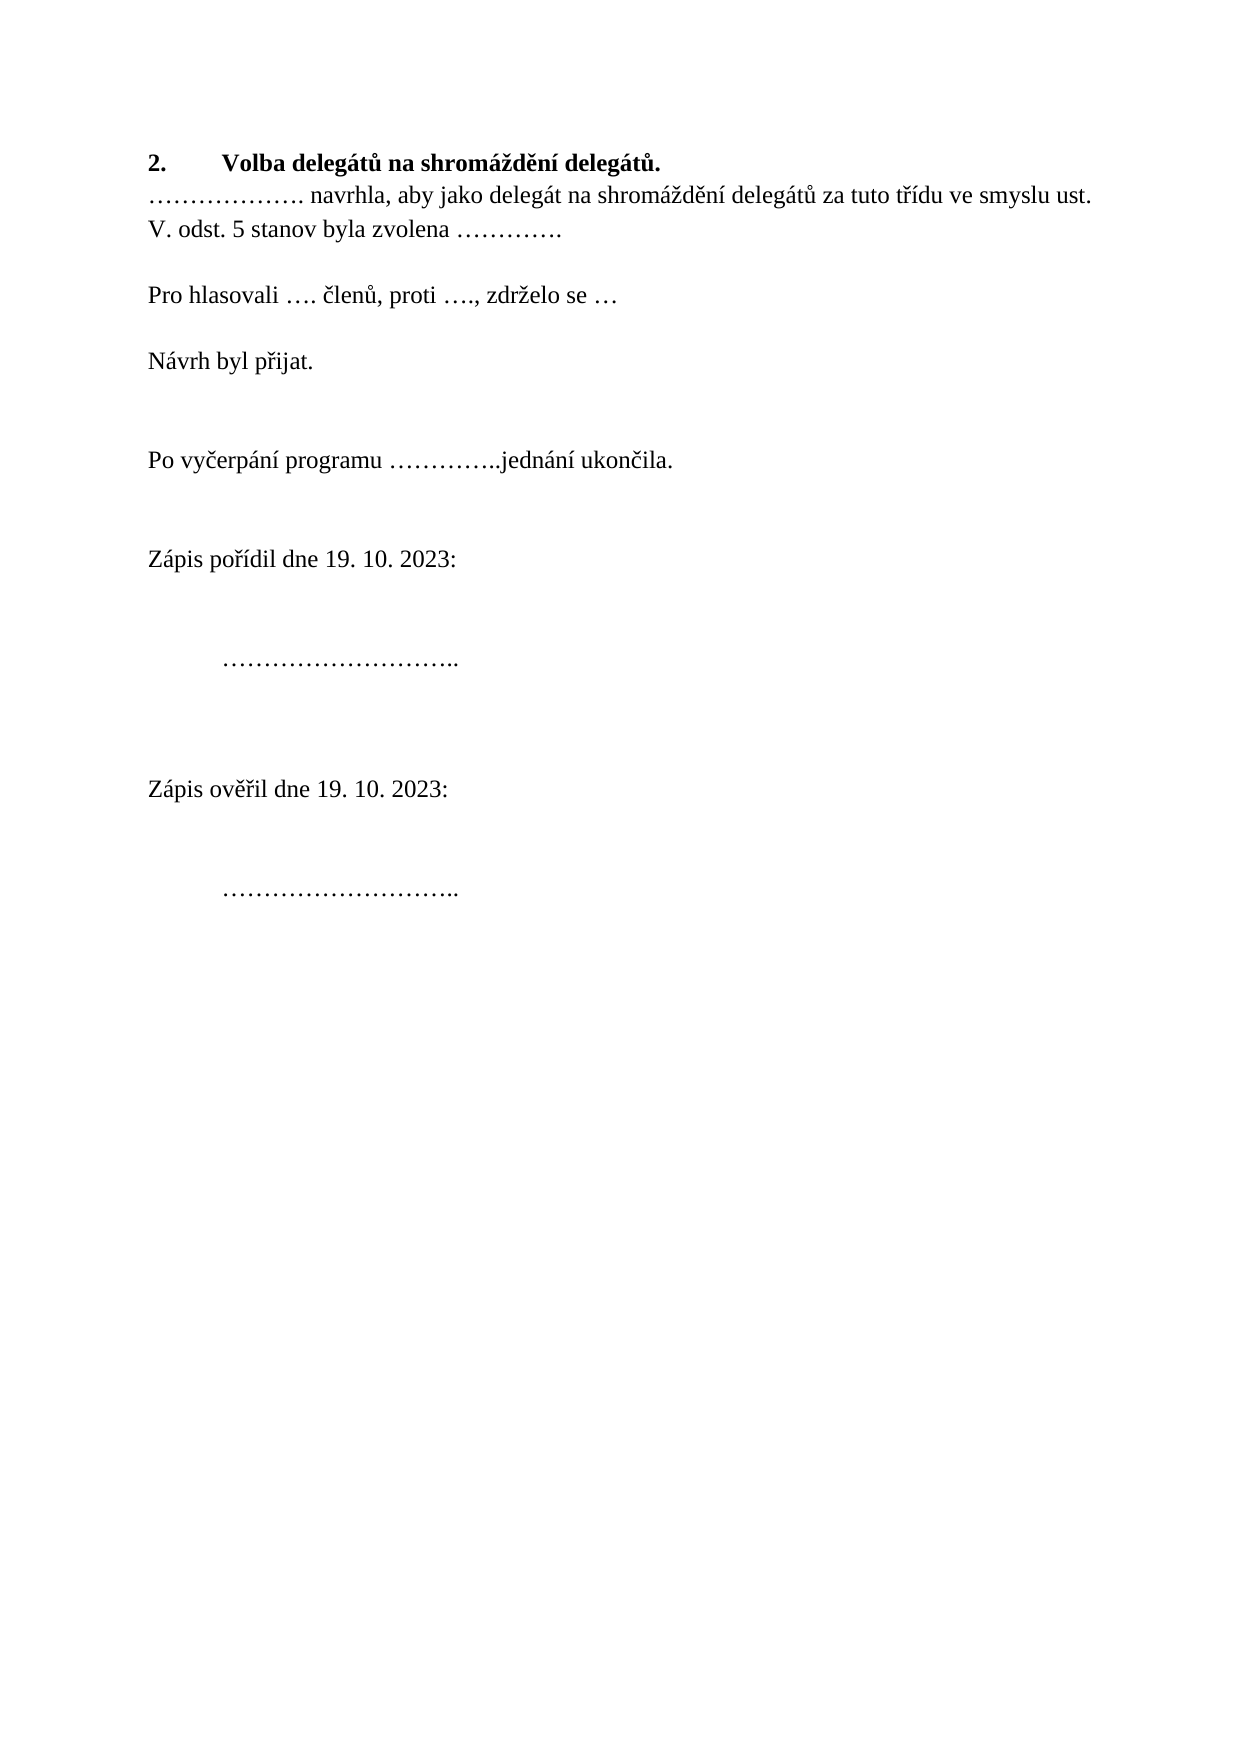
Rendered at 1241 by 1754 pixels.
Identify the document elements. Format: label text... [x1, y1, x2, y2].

list 2. Volba delegátů na shromáždění delegátů. [148, 148, 1093, 176]
text Pro hlasovali …. členů, proti …., zdrželo se … [148, 280, 1093, 308]
text Návrh byl přijat. [148, 346, 1093, 374]
text ……………………….. [148, 643, 1093, 672]
text Zápis pořídil dne 19. 10. 2023: [148, 544, 1093, 573]
list ………………. navrhla, aby jako delegát na shromáždění delegátů za tuto třídu ve smyslu ust. V. odst. 5 stanov byla zvolena …………. [148, 181, 1093, 242]
text Zápis ověřil dne 19. 10. 2023: [148, 774, 1093, 803]
text Po vyčerpání programu …………..jednání ukončila. [148, 445, 1093, 473]
text ……………………….. [148, 873, 1093, 902]
